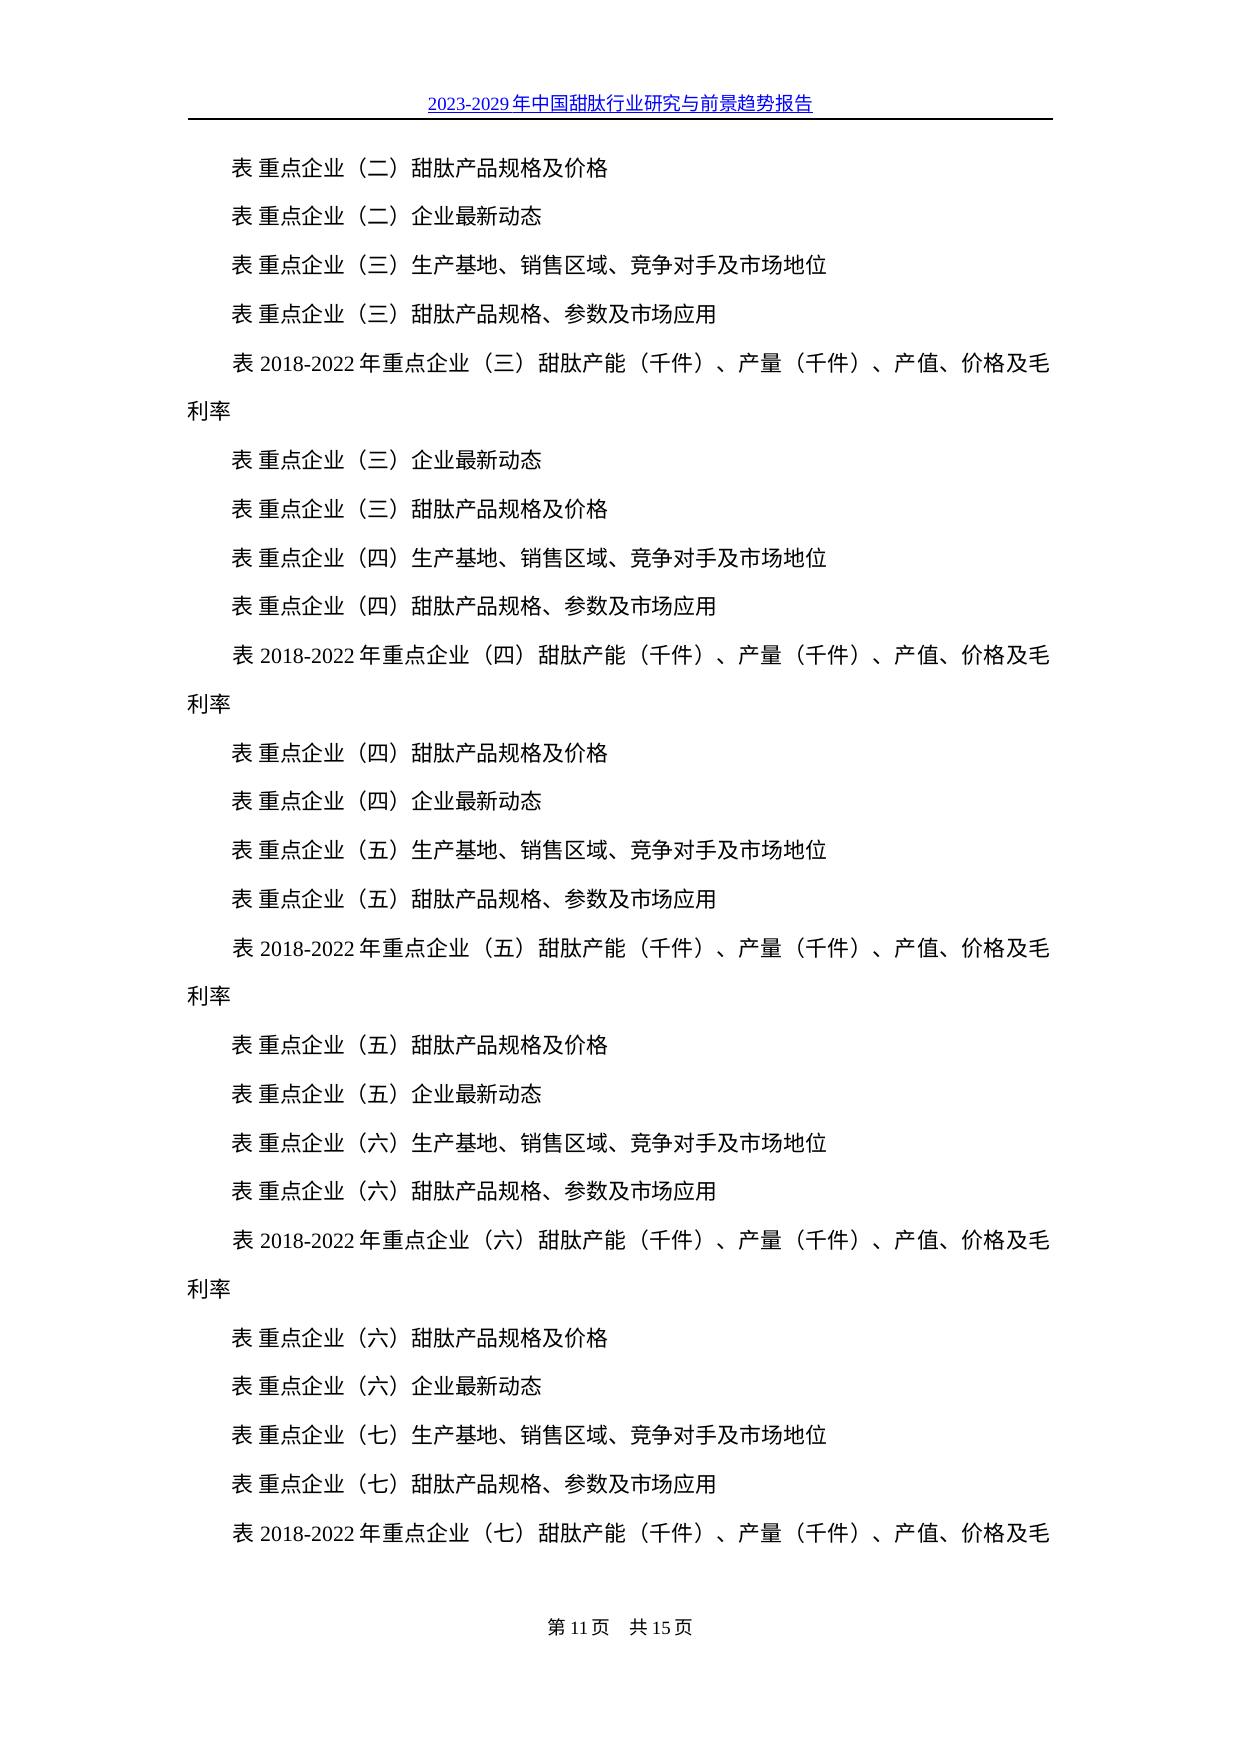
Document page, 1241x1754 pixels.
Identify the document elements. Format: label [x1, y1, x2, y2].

text [187, 150, 1053, 1548]
